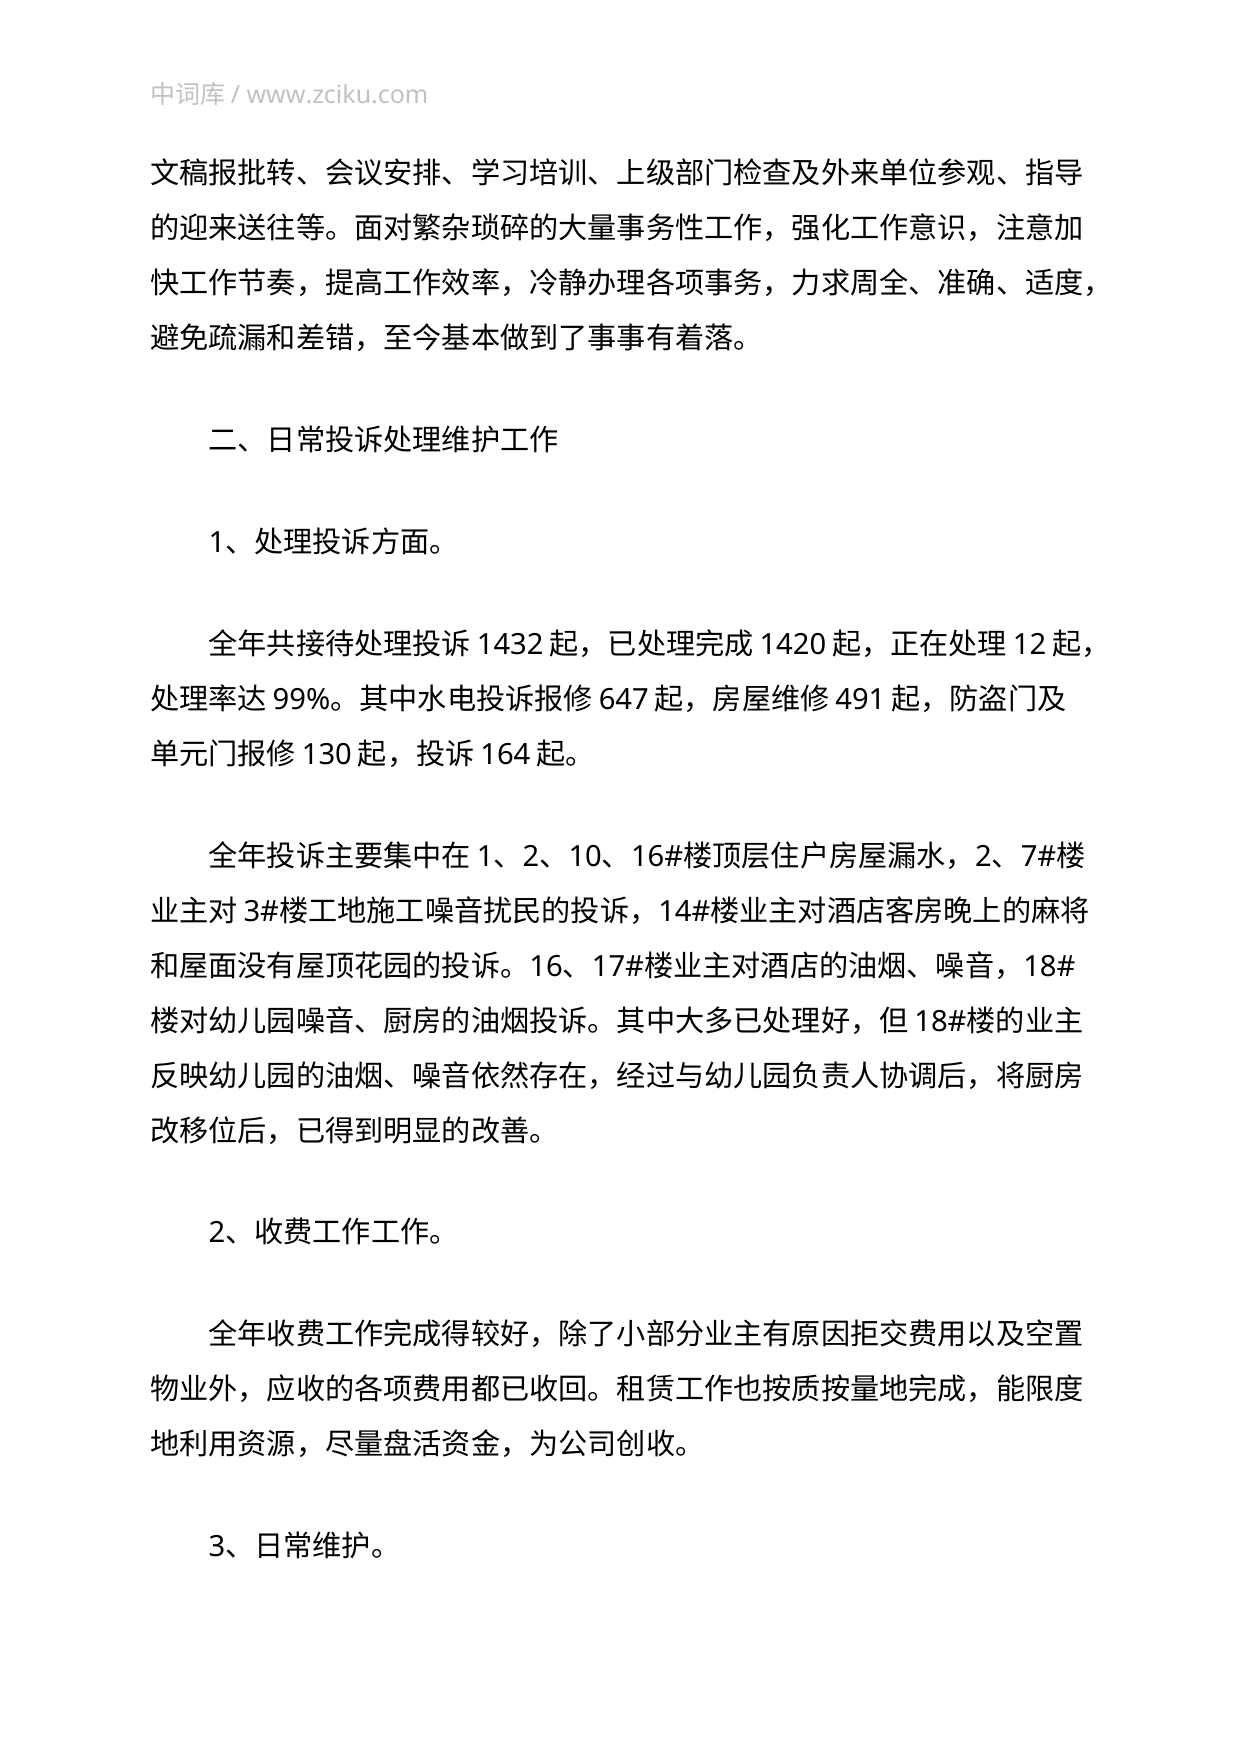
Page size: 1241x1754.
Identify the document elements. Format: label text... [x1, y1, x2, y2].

text 3、日常维护。 [150, 1522, 1090, 1565]
text 全年共接待处理投诉1432起，已处理完成1420起，正在处理12起，处理率达99%。其中水电投诉报修647起，房屋维修491起，防盗门及单元门报修130起，投诉164起。 [150, 620, 1090, 773]
text 二、日常投诉处理维护工作 [150, 416, 1090, 459]
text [150, 150, 1090, 357]
text 全年收费工作完成得较好，除了小部分业主有原因拒交费用以及空置物业外，应收的各项费用都已收回。租赁工作也按质按量地完成，能限度地利用资源，尽量盘活资金，为公司创收。 [150, 1311, 1090, 1463]
text 全年投诉主要集中在1、2、10、16#楼顶层住户房屋漏水，2、7#楼业主对3#楼工地施工噪音扰民的投诉，14#楼业主对酒店客房晚上的麻将和屋面没有屋顶花园的投诉。16、17#楼业主对酒店的油烟、噪音，18#楼对幼儿园噪音、厨房的油烟投诉。其中大多已处理好，但18#楼的业主反映幼儿园的油烟、噪音依然存在，经过与幼儿园负责人协调后，将厨房改移位后，已得到明显的改善。 [150, 832, 1090, 1149]
text 2、收费工作工作。 [150, 1209, 1090, 1251]
text 1、处理投诉方面。 [150, 518, 1090, 561]
